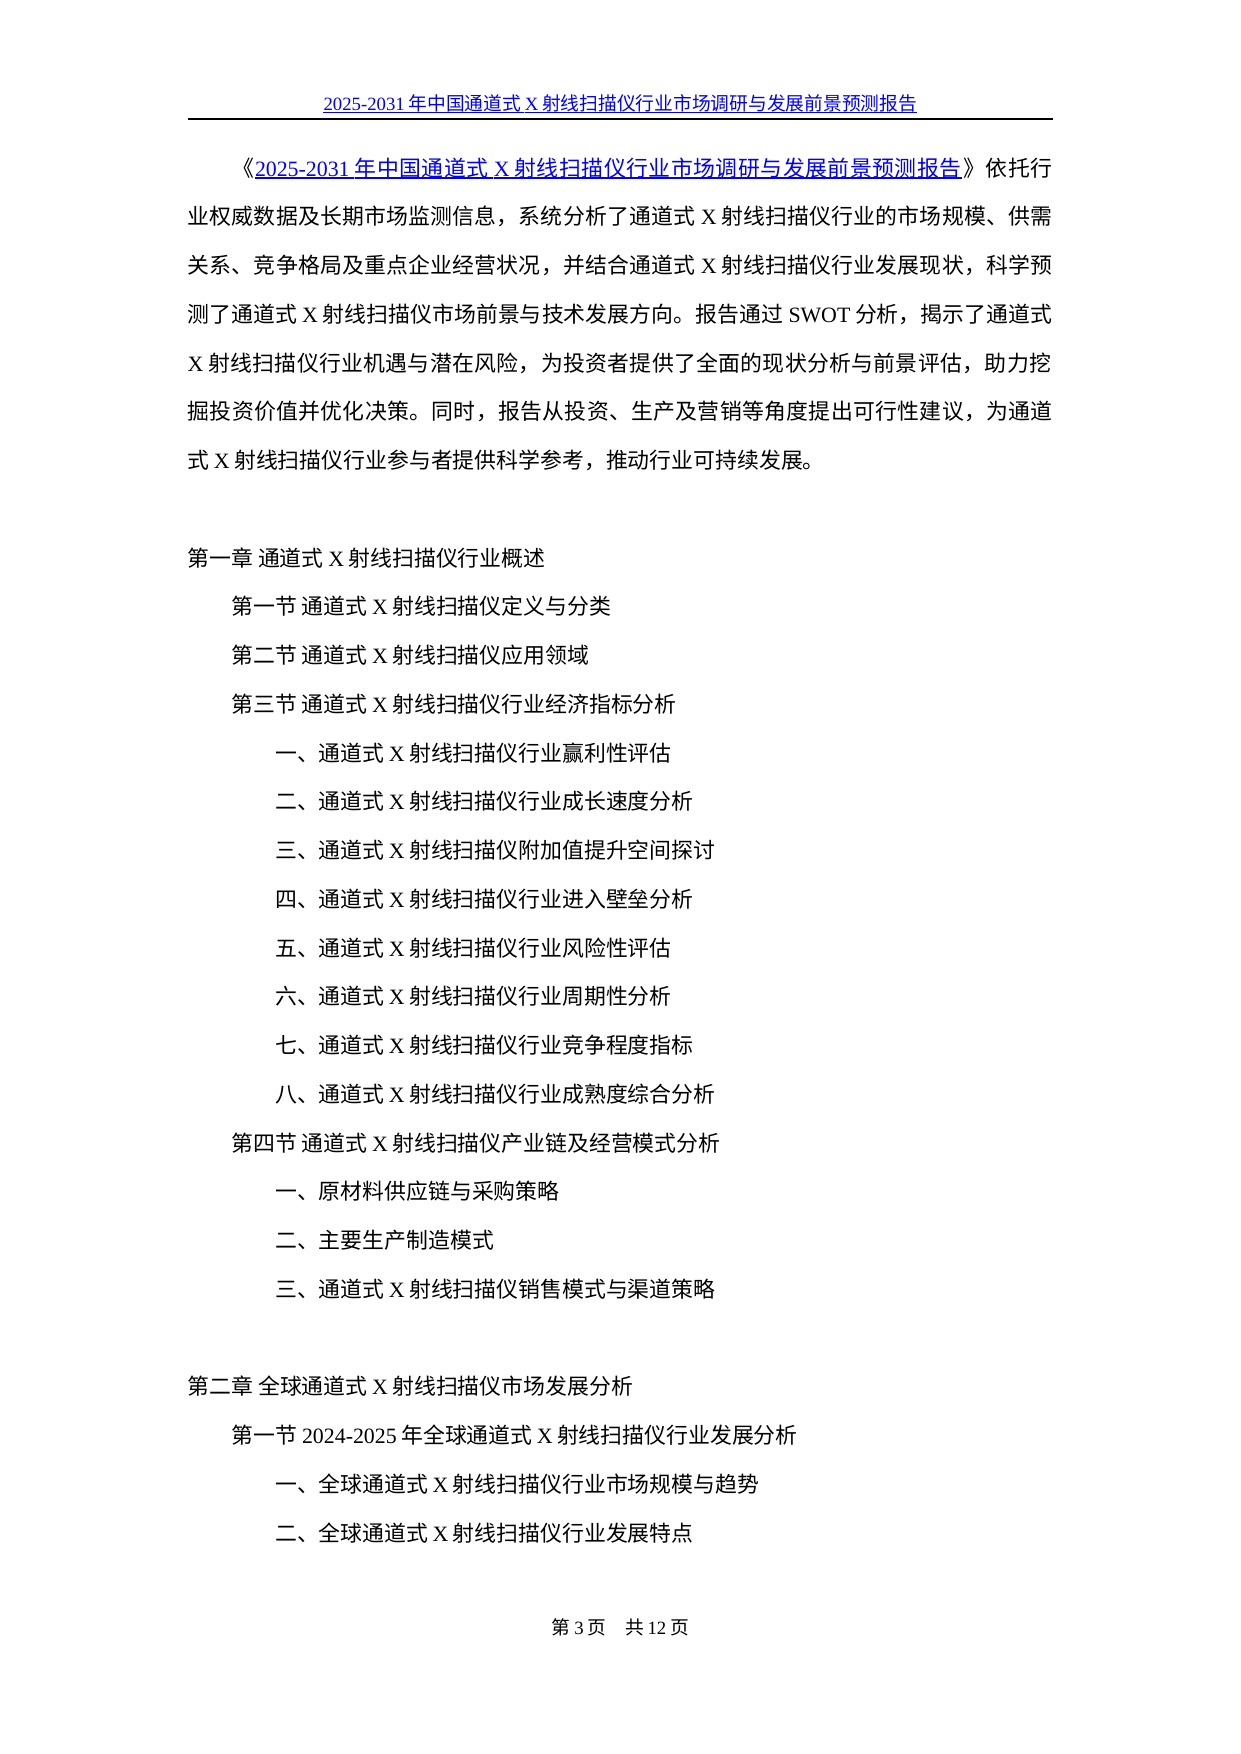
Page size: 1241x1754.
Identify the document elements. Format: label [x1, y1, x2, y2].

text [187, 150, 1053, 1548]
